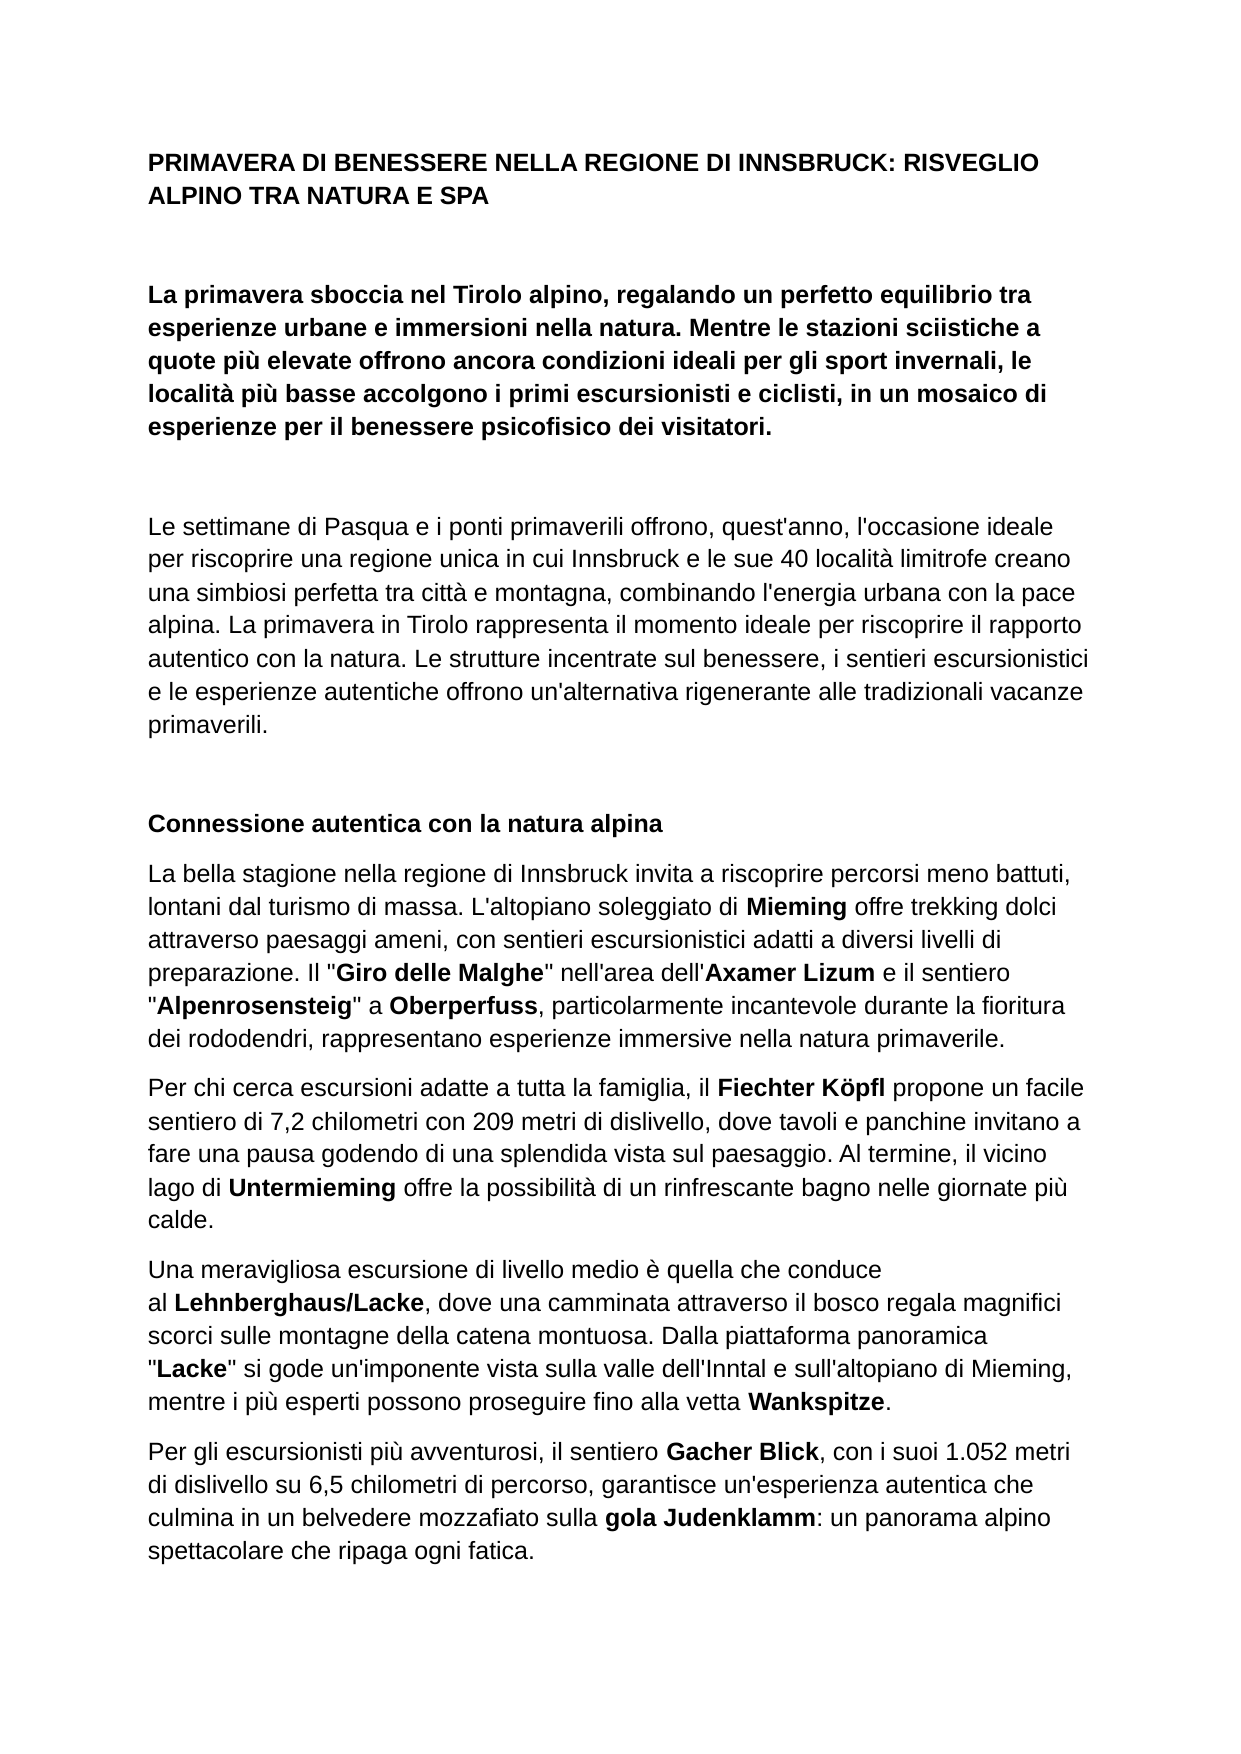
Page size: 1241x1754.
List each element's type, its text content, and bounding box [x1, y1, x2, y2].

text PRIMAVERA DI BENESSERE NELLA REGIONE DI INNSBRUCK: RISVEGLIO ALPINO TRA NATURA E SPA [148, 148, 1093, 209]
text Per chi cerca escursioni adatte a tutta la famiglia, il Fiechter Köpfl propone un facile sentiero di 7,2 chilometri con 209 metri di dislivello, dove tavoli e panchine invitano a fare una pausa godendo di una splendida vista sul paesaggio. Al termine, il vicino lago di Untermieming offre la possibilità di un rinfrescante bagno nelle giornate più calde. [148, 1073, 1093, 1234]
text La primavera sboccia nel Tirolo alpino, regalando un perfetto equilibrio tra esperienze urbane e immersioni nella natura. Mentre le stazioni sciistiche a quote più elevate offrono ancora condizioni ideali per gli sport invernali, le località più basse accolgono i primi escursionisti e ciclisti, in un mosaico di esperienze per il benessere psicofisico dei visitatori. [148, 280, 1093, 441]
text Connessione autentica con la natura alpina [148, 809, 1093, 838]
text Una meravigliosa escursione di livello medio è quella che conduce al Lehnberghaus/Lacke, dove una camminata attraverso il bosco regala magnifici scorci sulle montagne della catena montuosa. Dalla piattaforma panoramica "Lacke" si gode un'imponente vista sulla valle dell'Inntal e sull'altopiano di Mieming, mentre i più esperti possono proseguire fino alla vetta Wankspitze. [148, 1255, 1093, 1416]
text Le settimane di Pasqua e i ponti primaverili offrono, quest'anno, l'occasione ideale per riscoprire una regione unica in cui Innsbruck e le sue 40 località limitrofe creano una simbiosi perfetta tra città e montagna, combinando l'energia urbana con la pace alpina. La primavera in Tirolo rappresenta il momento ideale per riscoprire il rapporto autentico con la natura. Le strutture incentrate sul benessere, i sentieri escursionistici e le esperienze autentiche offrono un'alternativa rigenerante alle tradizionali vacanze primaverili. [148, 511, 1093, 738]
text La bella stagione nella regione di Innsbruck invita a riscoprire percorsi meno battuti, lontani dal turismo di massa. L'altopiano soleggiato di Mieming offre trekking dolci attraverso paesaggi ameni, con sentieri escursionistici adatti a diversi livelli di preparazione. Il "Giro delle Malghe" nell'area dell'Axamer Lizum e il sentiero "Alpenrosensteig" a Oberperfuss, particolarmente incantevole durante la fioritura dei rododendri, rappresentano esperienze immersive nella natura primaverile. [148, 859, 1093, 1052]
text Per gli escursionisti più avventurosi, il sentiero Gacher Blick, con i suoi 1.052 metri di dislivello su 6,5 chilometri di percorso, garantisce un'esperienza autentica che culmina in un belvedere mozzafiato sulla gola Judenklamm: un panorama alpino spettacolare che ripaga ogni fatica. [148, 1437, 1093, 1565]
